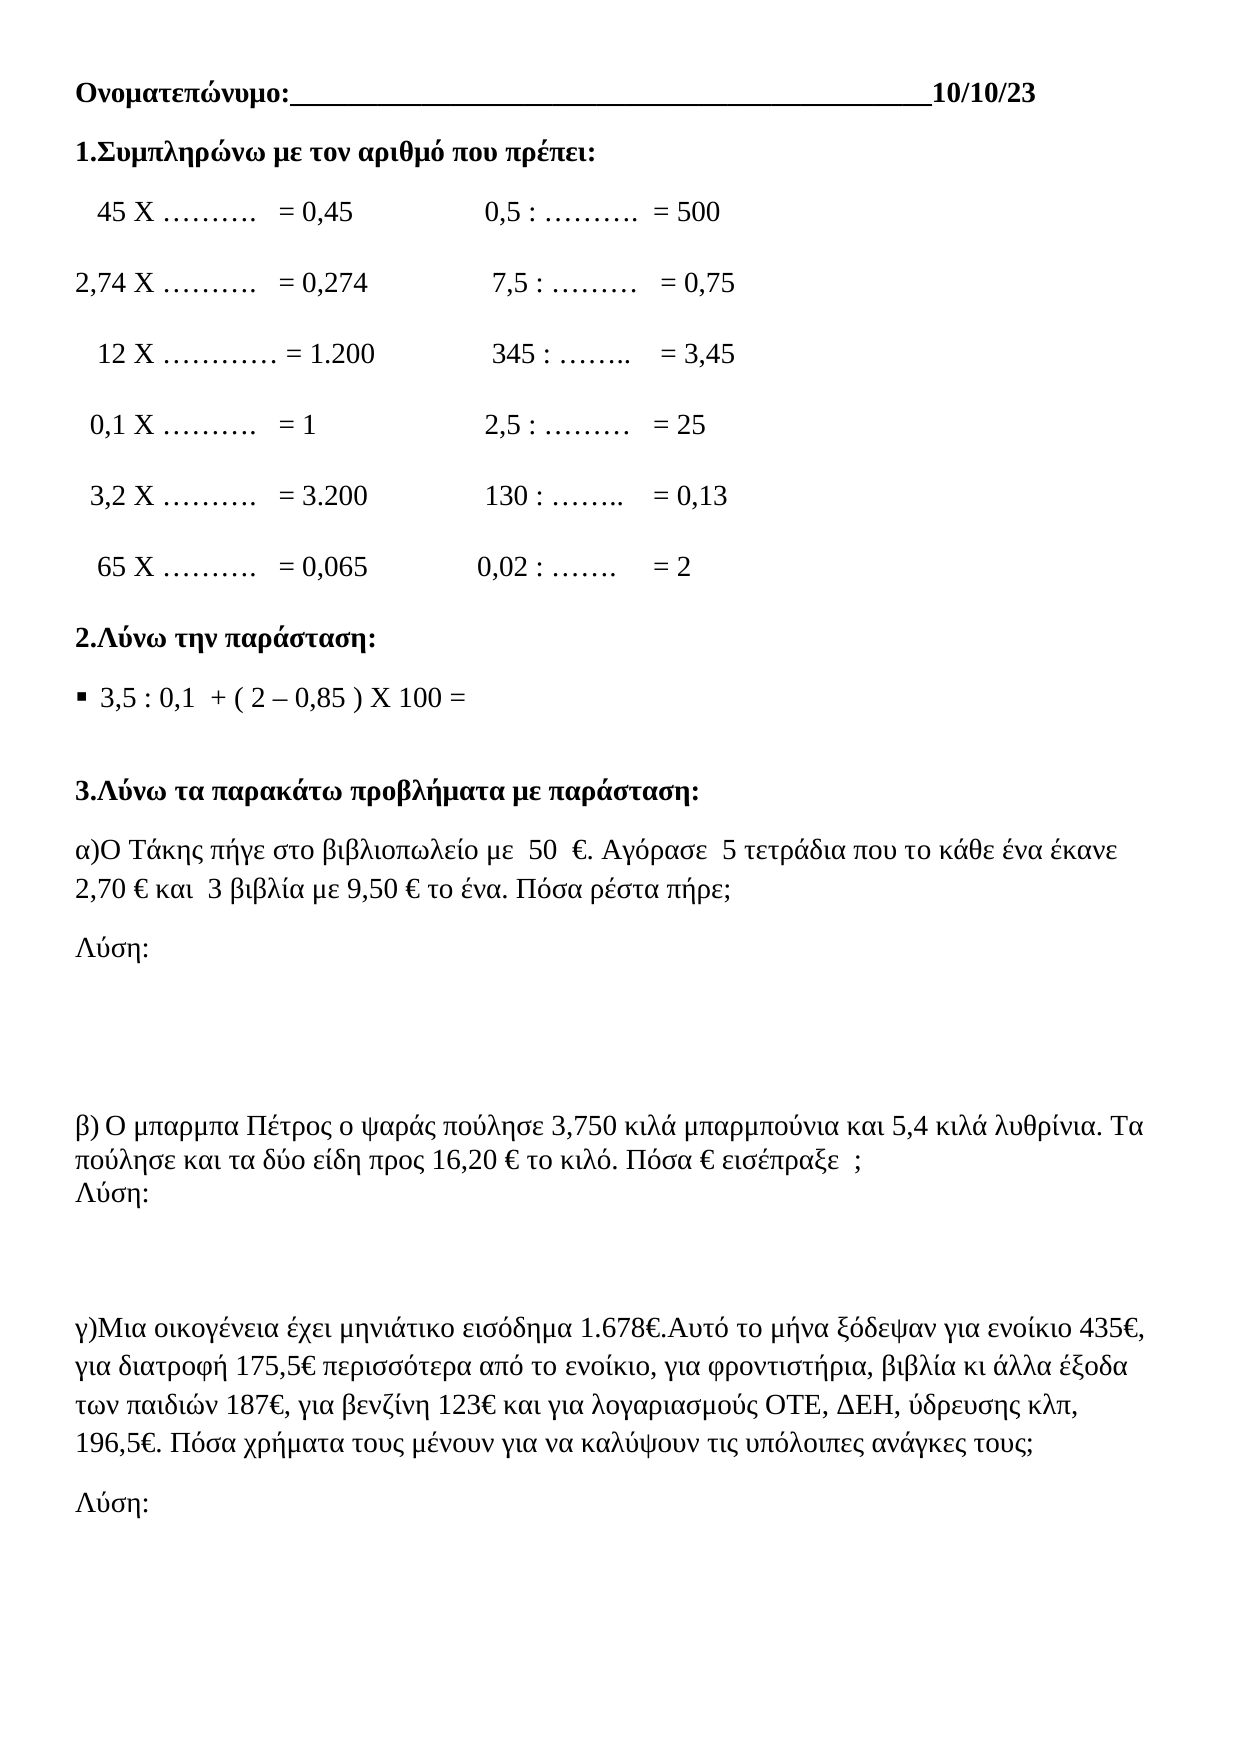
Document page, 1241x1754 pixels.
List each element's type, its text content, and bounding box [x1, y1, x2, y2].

text Ονοματεπώνυμο:____________________________________________10/10/23 [75, 75, 1165, 108]
text 65 Χ ………. = 0,065 0,02 : ……. = 2 [75, 549, 1165, 583]
text 12 Χ ………… = 1.200 345 : …….. = 3,45 [75, 336, 1165, 369]
text 0,1 Χ ………. = 1 2,5 : ……… = 25 [75, 407, 1165, 441]
text 1.Συμπληρώνω με τον αριθμό που πρέπει: [75, 134, 1165, 168]
text γ)Μια οικογένεια έχει μηνιάτικο εισόδημα 1.678€.Αυτό το μήνα ξόδεψαν για ενοίκιο 435€, για διατροφή 175,5€ περισσότερα από το ενοίκιο, για φροντιστήρια, βιβλία κι άλλα έξοδα των παιδιών 187€, για βενζίνη 123€ και για λογαριασμούς ΟΤΕ, ΔΕΗ, ύδρευσης κλπ, 196,5€. Πόσα χρήματα τους μένουν για να καλύψουν τις υπόλοιπες ανάγκες τους; [75, 1310, 1165, 1459]
list 3,5 : 0,1 + ( 2 – 0,85 ) Χ 100 = [75, 680, 1165, 714]
text 45 Χ ………. = 0,45 0,5 : ………. = 500 [75, 194, 1165, 227]
text 2,74 Χ ………. = 0,274 7,5 : ……… = 0,75 [75, 265, 1165, 298]
text 3.Λύνω τα παρακάτω προβλήματα με παράσταση: [75, 773, 1165, 807]
text 2.Λύνω την παράσταση: [75, 621, 1165, 654]
text β) Ο μπαρμπα Πέτρος ο ψαράς πούλησε μπαρμπούνια και λυθρίνια. Τα πούλησε και τα δύο είδη προς 16,20 € το κιλό. Πόσα € εισέπραξε ; [75, 1108, 1165, 1176]
text α)Ο Τάκης πήγε στο βιβλιοπωλείο με 50 €. Αγόρασε 5 τετράδια που τo κάθε ένα έκανε 2,70 € και 3 βιβλία με 9,50 € το ένα. Πόσα ρέστα πήρε; [75, 832, 1165, 904]
text Λύση: [75, 930, 1165, 964]
text Λύση: [75, 1485, 1165, 1518]
text 3,2 Χ ………. = 3.200 130 : …….. = 0,13 [75, 478, 1165, 512]
text Λύση: [75, 1176, 1165, 1209]
